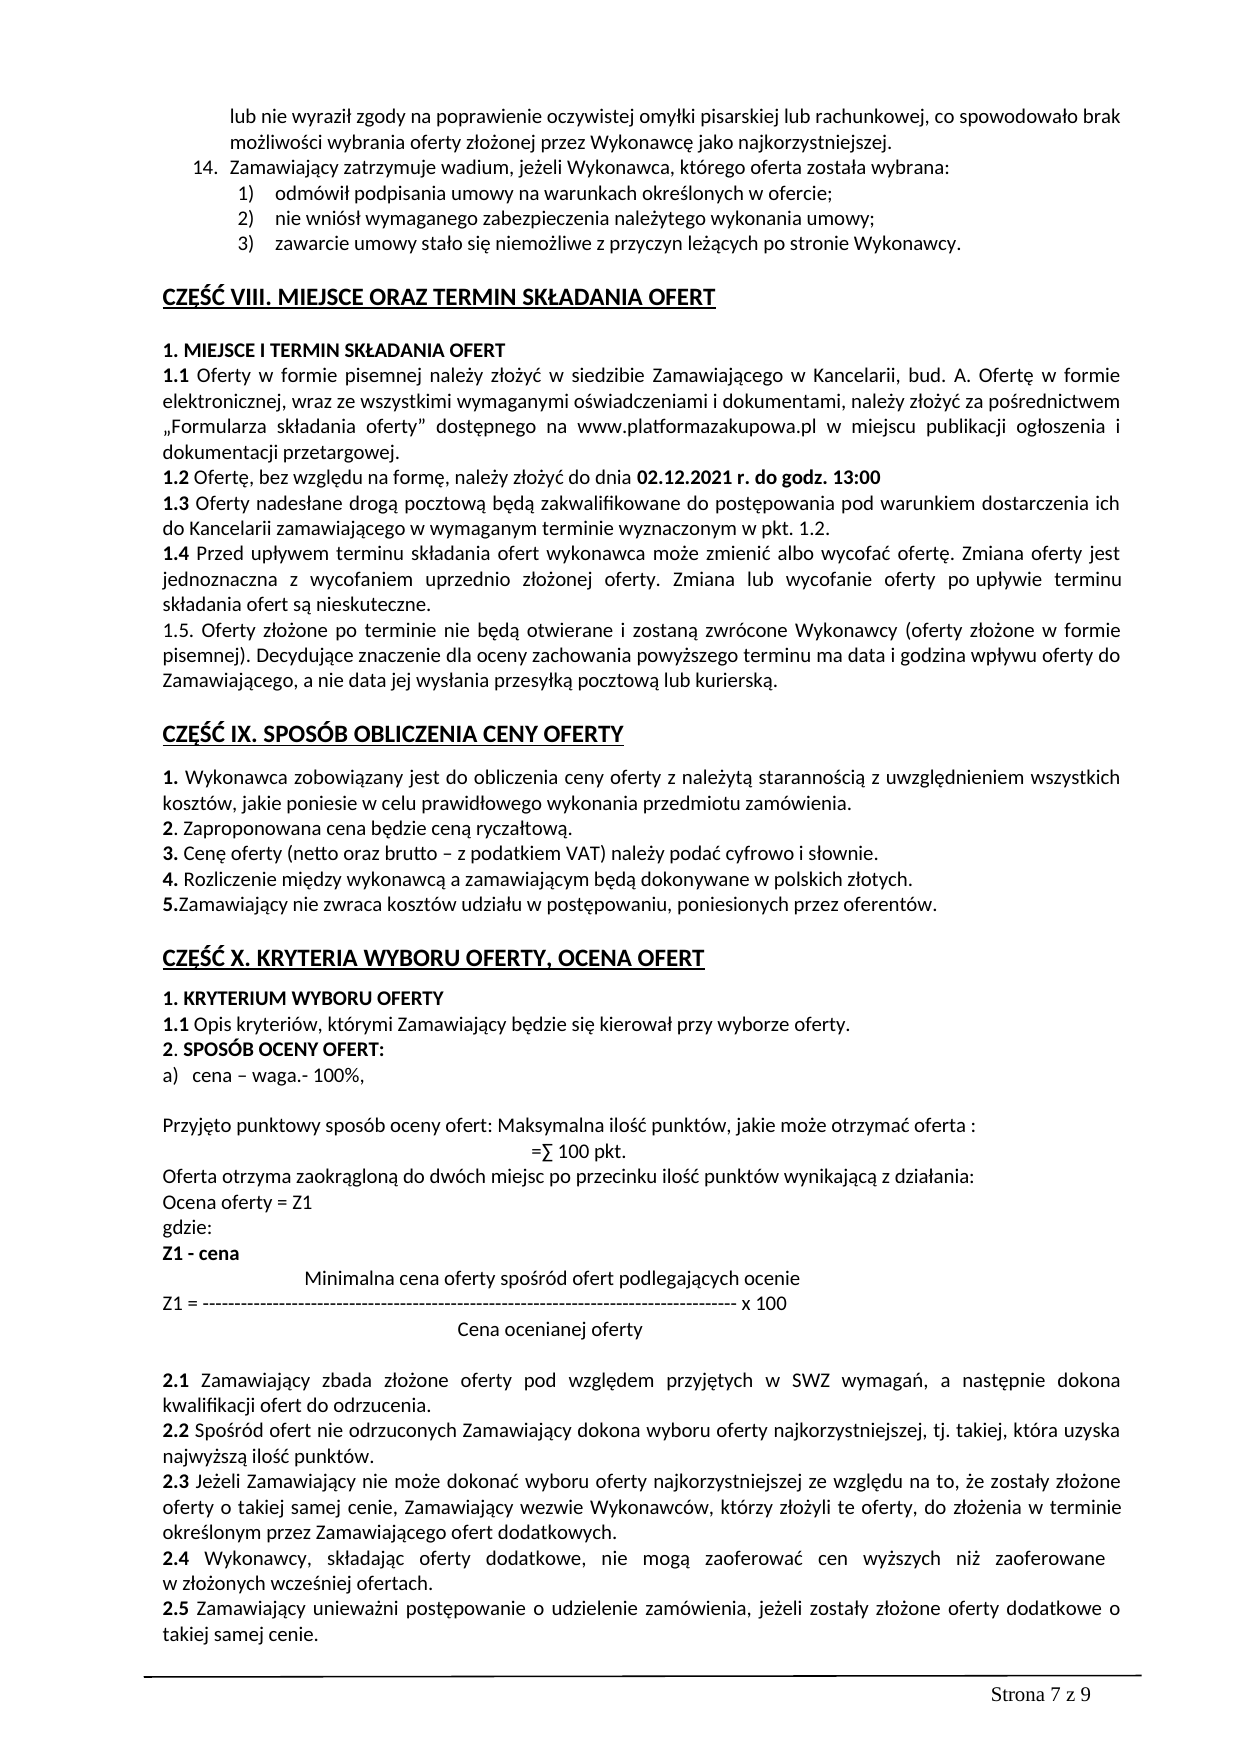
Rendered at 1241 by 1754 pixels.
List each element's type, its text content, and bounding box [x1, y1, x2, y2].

text 1.4 Przed upływem terminu składania ofert wykonawca może zmienić albo wycofać ofertę. Zmiana oferty jest jednoznaczna z wycofaniem uprzednio złożonej oferty. Zmiana lub wycofanie oferty po upływie terminu składania ofert są nieskuteczne. [162, 541, 1122, 617]
text 1. KRYTERIUM WYBORU OFERTY [162, 986, 1122, 1011]
text 1. Wykonawca zobowiązany jest do obliczenia ceny oferty z należytą starannością z uwzględnieniem wszystkich kosztów, jakie poniesie w celu prawidłowego wykonania przedmiotu zamówienia. [162, 764, 1122, 815]
list Zamawiający zatrzymuje wadium, jeżeli Wykonawca, którego oferta została wybrana: [192, 154, 1122, 180]
text 2. Zaproponowana cena będzie ceną ryczałtową. [162, 815, 1122, 841]
text 2.4 Wykonawcy, składając oferty dodatkowe, nie mogą zaoferować cen wyższych niż zaoferowane w złożonych wcześniej ofertach. [162, 1545, 1122, 1596]
text 1.2 Ofertę, bez względu na formę, należy złożyć do dnia 02.12.2021 r. do godz. 13:00 [162, 464, 1122, 490]
text 5.Zamawiający nie zwraca kosztów udziału w postępowaniu, poniesionych przez oferentów. [162, 891, 1122, 917]
text 1. MIEJSCE I TERMIN SKŁADANIA OFERT [162, 337, 1122, 363]
text 1.1 Opis kryteriów, którymi Zamawiający będzie się kierował przy wyborze oferty. [162, 1011, 1122, 1036]
text Z1 - cena [162, 1240, 1122, 1265]
text 4. Rozliczenie między wykonawcą a zamawiającym będą dokonywane w polskich złotych. [162, 866, 1122, 891]
text 2.1 Zamawiający zbada złożone oferty pod względem przyjętych w SWZ wymagań, a następnie dokona kwalifikacji ofert do odrzucenia. [162, 1367, 1122, 1418]
text Z1 = ------------------------------------------------------------------------------------ x 100 [162, 1291, 1122, 1316]
text CZĘŚĆ VIII. MIEJSCE ORAZ TERMIN SKŁADANIA OFERT [162, 281, 1122, 312]
text a) cena – waga.- 100%, [162, 1062, 1122, 1087]
subtitle CZĘŚĆ X. KRYTERIA WYBORU OFERTY, OCENA OFERT [162, 942, 1122, 973]
text 2.3 Jeżeli Zamawiający nie może dokonać wyboru oferty najkorzystniejszej ze względu na to, że zostały złożone oferty o takiej samej cenie, Zamawiający wezwie Wykonawców, którzy złożyli te oferty, do złożenia w terminie określonym przez Zamawiającego ofert dodatkowych. [162, 1468, 1122, 1545]
text Oferta otrzyma zaokrągloną do dwóch miejsc po przecinku ilość punktów wynikającą z działania: [162, 1163, 1122, 1189]
text Cena ocenianej oferty [384, 1316, 1122, 1341]
list nie wniósł wymaganego zabezpieczenia należytego wykonania umowy; [237, 205, 1122, 231]
text Przyjęto punktowy sposób oceny ofert: Maksymalna ilość punktów, jakie może otrzymać oferta : [162, 1113, 1122, 1138]
text Ocena oferty = Z1 [162, 1189, 1122, 1214]
text 2.2 Spośród ofert nie odrzuconych Zamawiający dokona wyboru oferty najkorzystniejszej, tj. takiej, która uzyska najwyższą ilość punktów. [162, 1418, 1122, 1468]
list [192, 103, 1122, 154]
text 1.3 Oferty nadesłane drogą pocztową będą zakwalifikowane do postępowania pod warunkiem dostarczenia ich do Kancelarii zamawiającego w wymaganym terminie wyznaczonym w pkt. 1.2. [162, 490, 1122, 541]
subtitle CZĘŚĆ IX. SPOSÓB OBLICZENIA CENY OFERTY [162, 718, 1122, 749]
text 1.5. Oferty złożone po terminie nie będą otwierane i zostaną zwrócone Wykonawcy (oferty złożone w formie pisemnej). Decydujące znaczenie dla oceny zachowania powyższego terminu ma data i godzina wpływu oferty do Zamawiającego, a nie data jej wysłania przesyłką pocztową lub kurierską. [162, 617, 1122, 693]
list zawarcie umowy stało się niemożliwe z przyczyn leżących po stronie Wykonawcy. [237, 231, 1122, 256]
text 1.1 Oferty w formie pisemnej należy złożyć w siedzibie Zamawiającego w Kancelarii, bud. A. Ofertę w formie elektronicznej, wraz ze wszystkimi wymaganymi oświadczeniami i dokumentami, należy złożyć za pośrednictwem „Formularza składania oferty” dostępnego na www.platformazakupowa.pl w miejscu publikacji ogłoszenia i dokumentacji przetargowej. [162, 363, 1122, 464]
text 3. Cenę oferty (netto oraz brutto – z podatkiem VAT) należy podać cyfrowo i słownie. [162, 841, 1122, 866]
text =∑ 100 pkt. [457, 1138, 1122, 1163]
text 2. SPOSÓB OCENY OFERT: [162, 1036, 1122, 1062]
text 2.5 Zamawiający unieważni postępowanie o udzielenie zamówienia, jeżeli zostały złożone oferty dodatkowe o takiej samej cenie. [162, 1596, 1122, 1646]
list odmówił podpisania umowy na warunkach określonych w ofercie; [237, 180, 1122, 205]
text gdzie: [162, 1214, 1122, 1240]
text Minimalna cena oferty spośród ofert podlegających ocenie [162, 1265, 1122, 1291]
